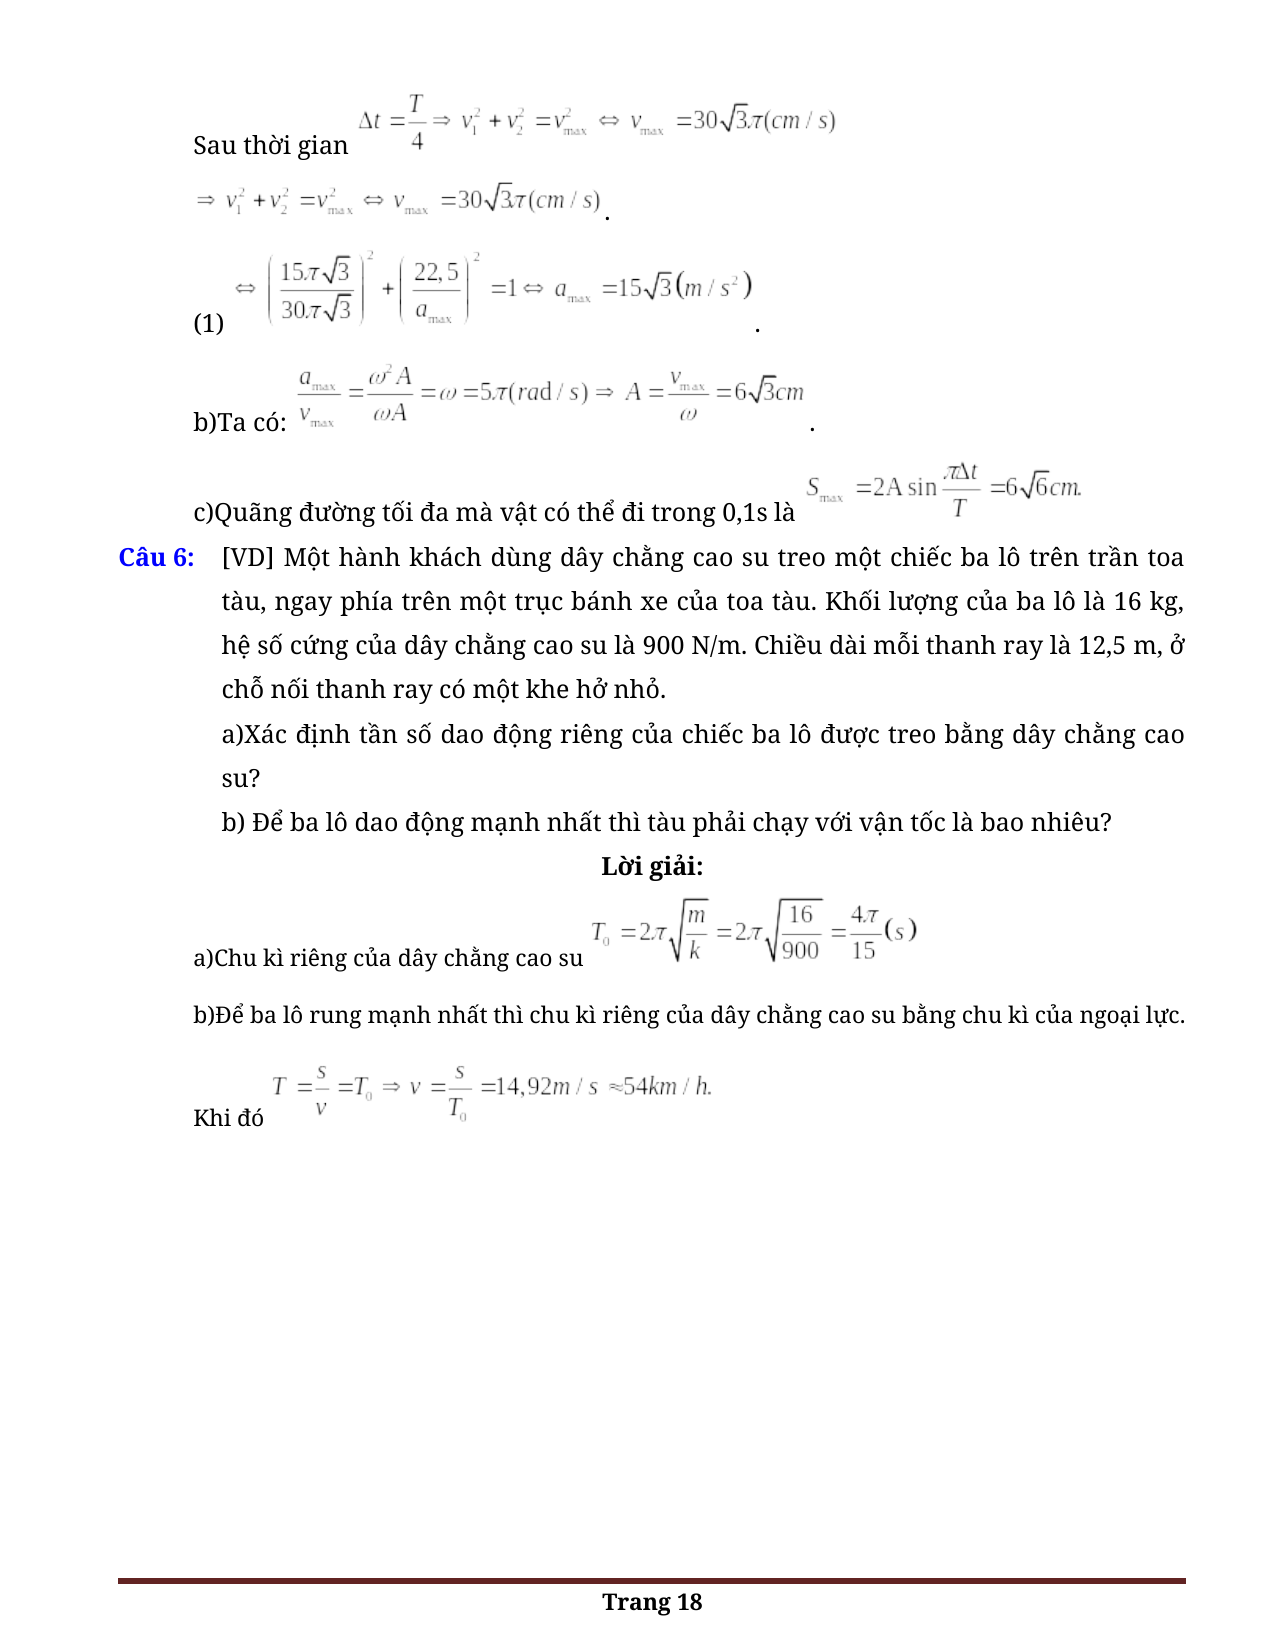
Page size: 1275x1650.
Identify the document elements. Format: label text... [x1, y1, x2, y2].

text a)Chu kì riêng của dây chằng cao su [118, 893, 1186, 973]
text b)Để ba lô rung mạnh nhất thì chu kì riêng của dây chằng cao su bằng chu kì của ngoại lực. [118, 999, 1186, 1030]
text b)Ta có: . [118, 357, 1186, 439]
text (1) . [118, 245, 1186, 340]
text c)Quãng đường tối đa mà vật có thể đi trong 0,1s là [193, 456, 1186, 529]
text Lời giải: [118, 849, 1186, 883]
text Sau thời gian [118, 89, 1186, 162]
list [VD] Một hành khách dùng dây chằng cao su treo một chiếc ba lô trên trần toa tàu, ngay phía trên một trục bánh xe của toa tàu. Khối lượng của ba lô là 16 kg, hệ số cứng của dây chằng cao su là 900 N/m. Chiều dài mỗi thanh ray là 12,5 m, ở chỗ nối thanh ray có một khe hở nhỏ. [118, 539, 1186, 706]
text Khi đó [118, 1056, 1186, 1133]
text b) Để ba lô dao động mạnh nhất thì tàu phải chạy với vận tốc là bao nhiêu? [193, 805, 1186, 839]
text . [118, 178, 1186, 228]
text a)Xác định tần số dao động riêng của chiếc ba lô được treo bằng dây chằng cao su? [221, 716, 1186, 794]
